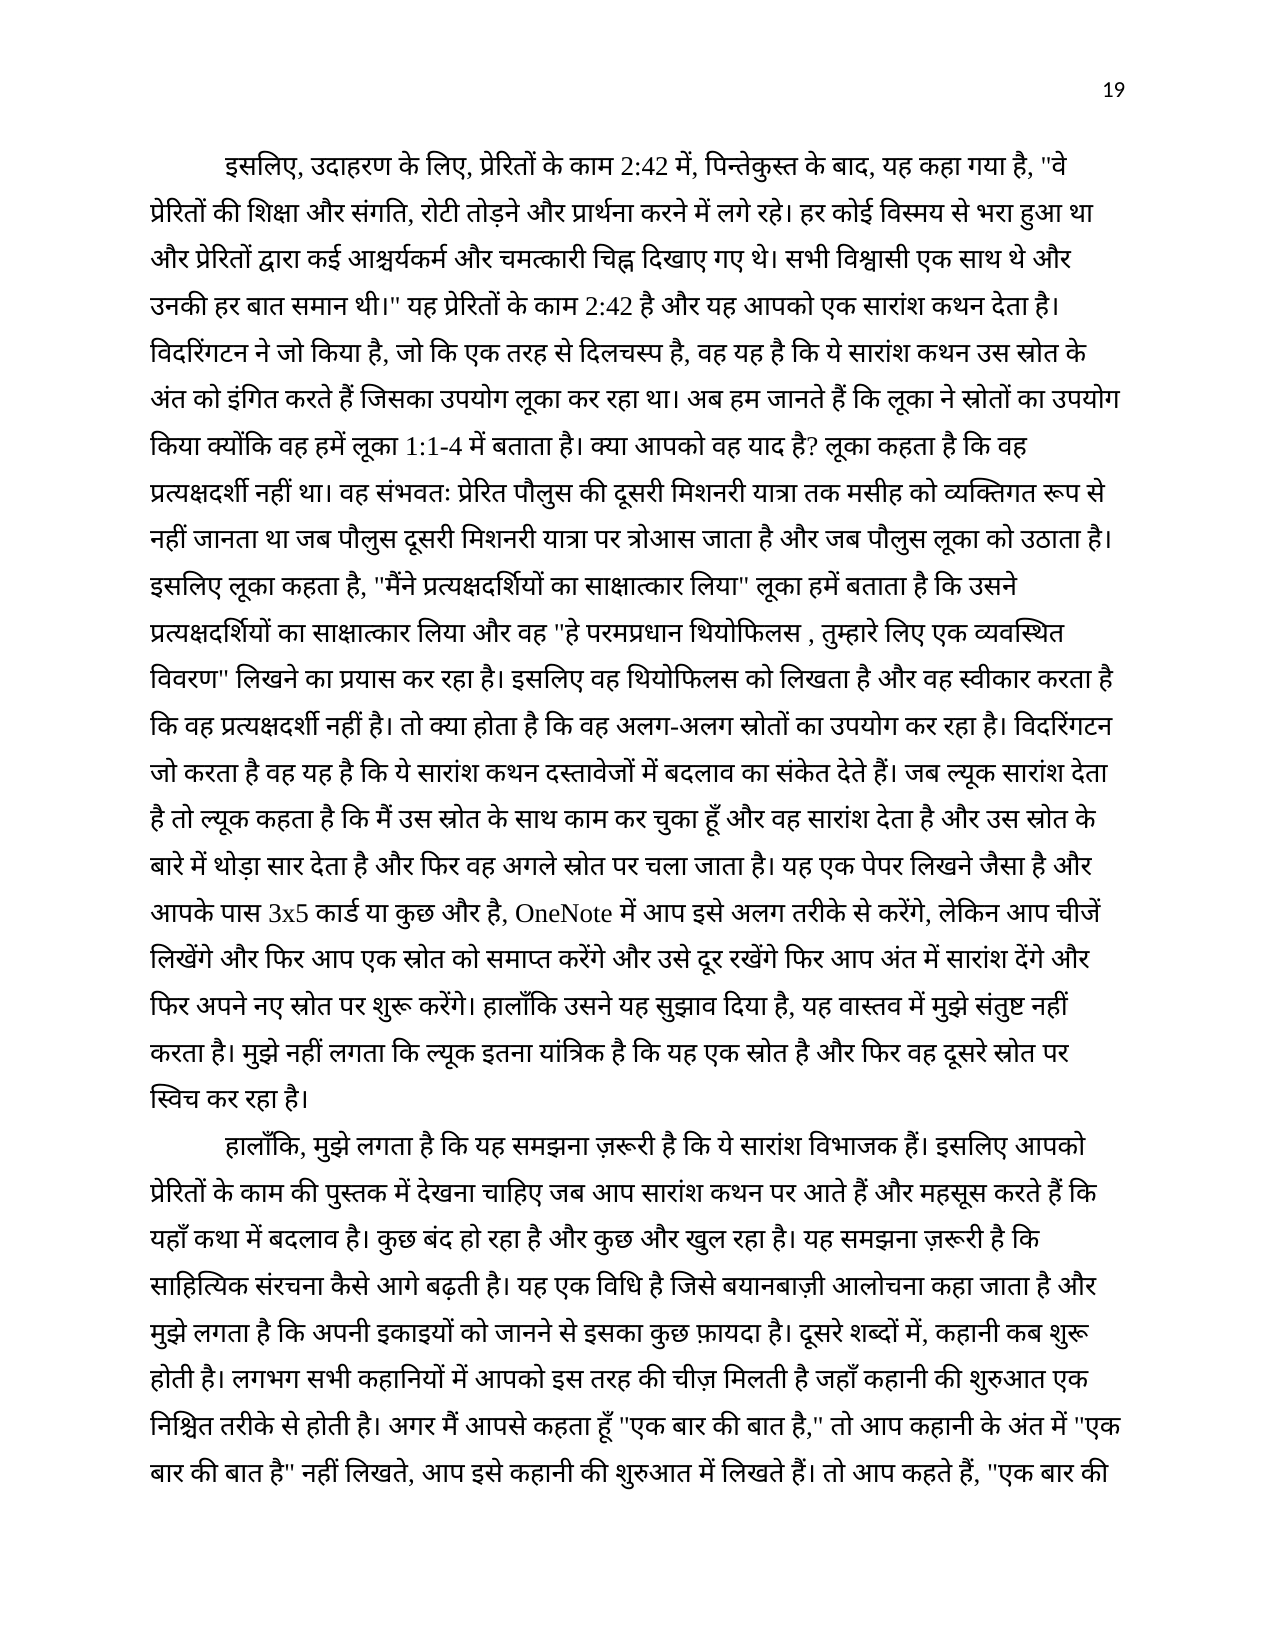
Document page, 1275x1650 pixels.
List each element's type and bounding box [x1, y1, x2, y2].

text [150, 150, 1125, 1488]
